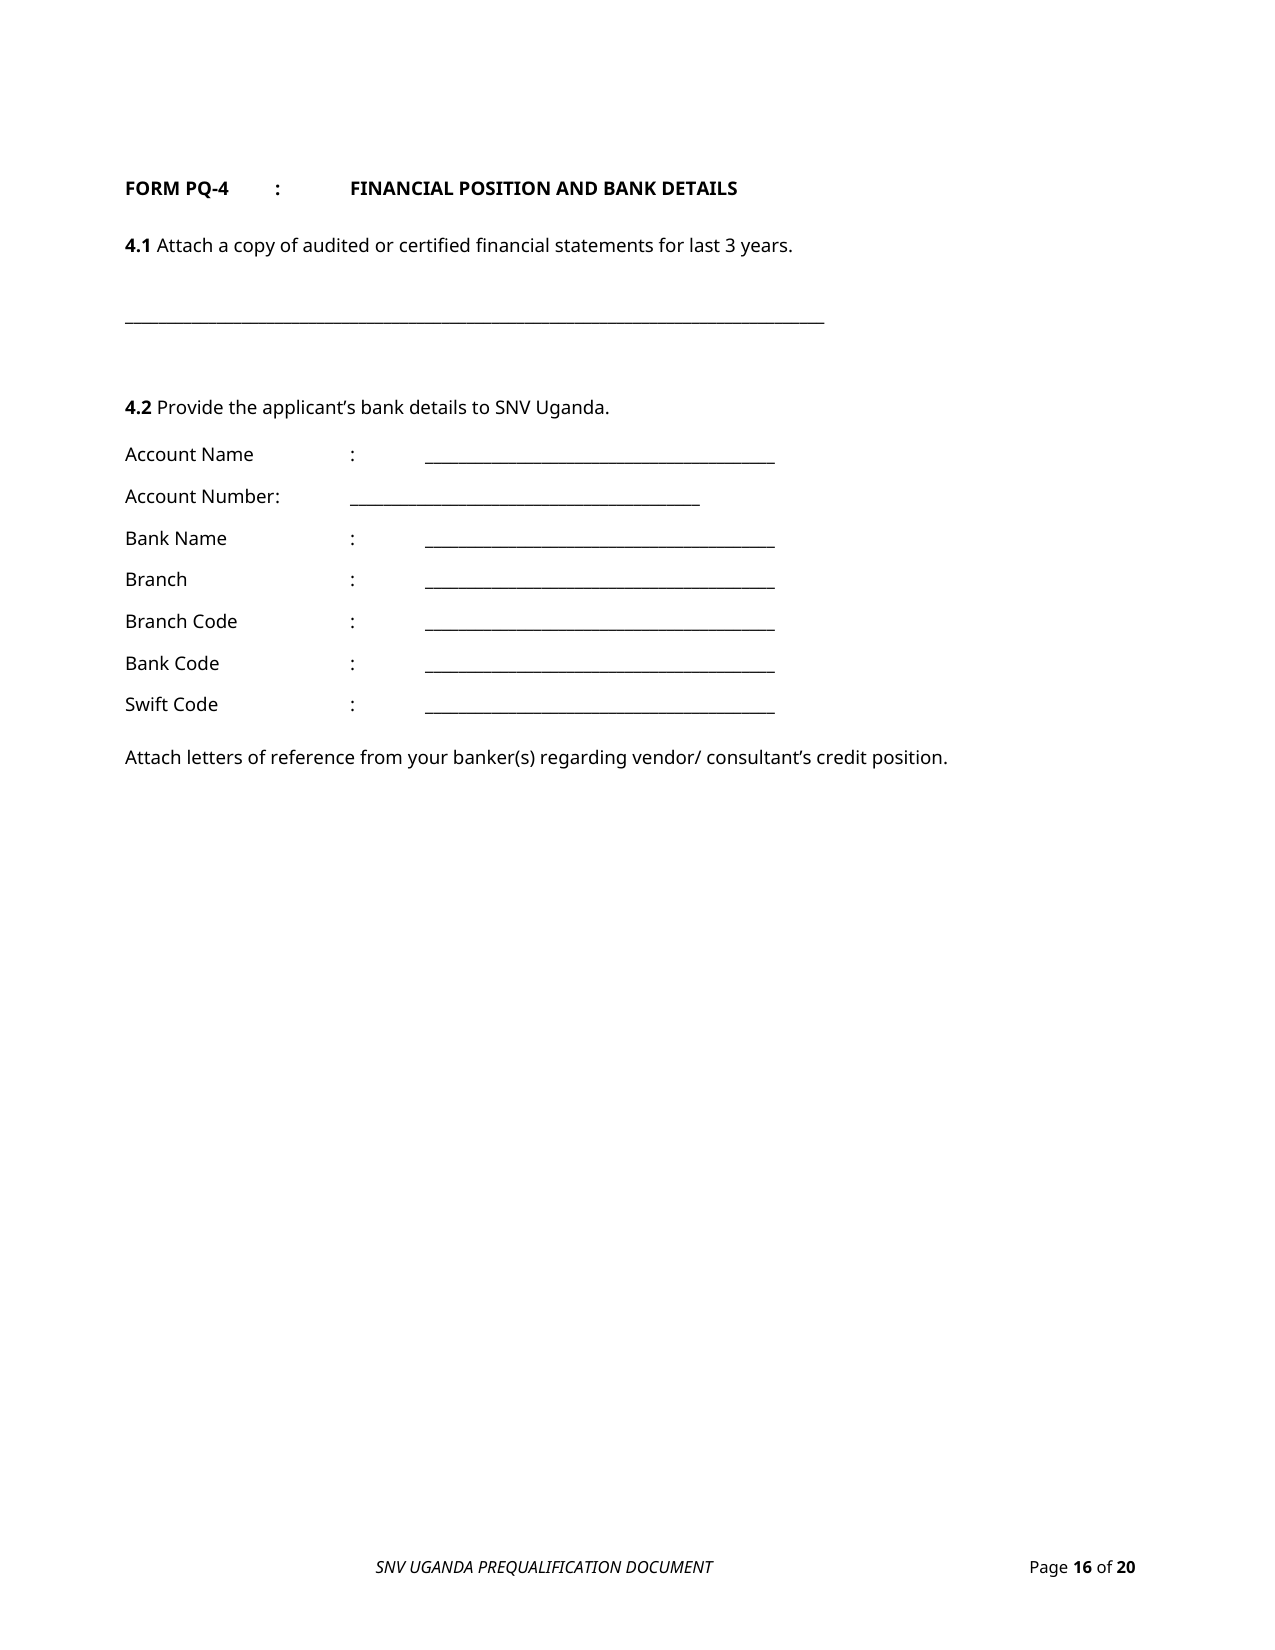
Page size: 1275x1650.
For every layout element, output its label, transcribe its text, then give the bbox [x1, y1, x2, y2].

text 4.1 Attach a copy of audited or certified financial statements for last 3 years. [125, 233, 1133, 258]
text Swift Code : __________________________________________ [125, 695, 1135, 716]
text ____________________________________________________________________________________ [125, 296, 1135, 328]
text Attach letters of reference from your banker(s) regarding vendor/ consultant’s credit position. [125, 744, 1135, 770]
text Bank Code : __________________________________________ [125, 653, 1135, 674]
subtitle FORM PQ-4 : FINANCIAL POSITION AND BANK DETAILS [125, 175, 1135, 201]
text Account Name : __________________________________________ [125, 445, 1135, 466]
text Branch : __________________________________________ [125, 570, 1135, 591]
text Account Number : __________________________________________ [125, 487, 1135, 507]
text Branch Code : __________________________________________ [125, 612, 1135, 632]
text 4.2 Provide the applicant’s bank details to SNV Uganda. [125, 394, 1135, 419]
text Bank Name : __________________________________________ [125, 528, 1135, 549]
